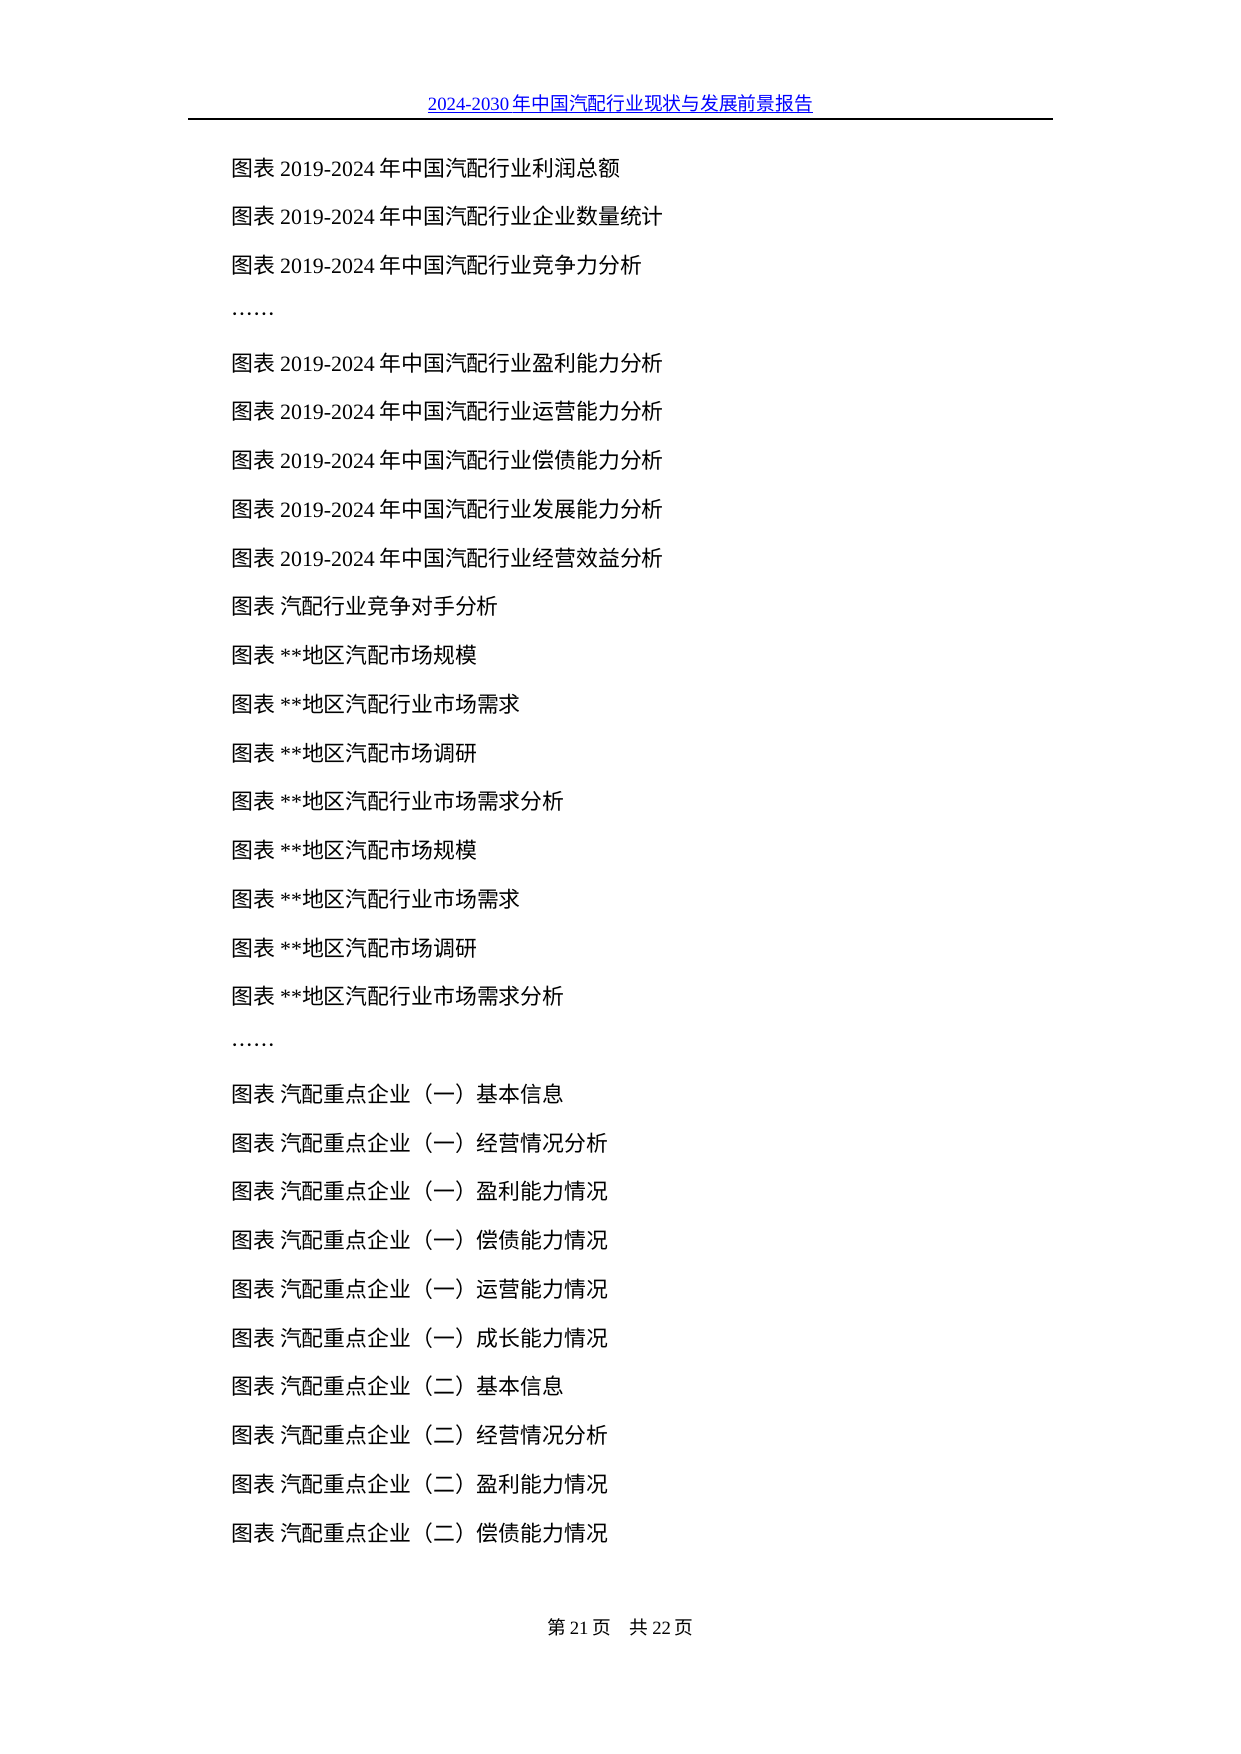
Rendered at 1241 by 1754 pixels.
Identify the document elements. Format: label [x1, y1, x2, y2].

text [187, 150, 1053, 1548]
